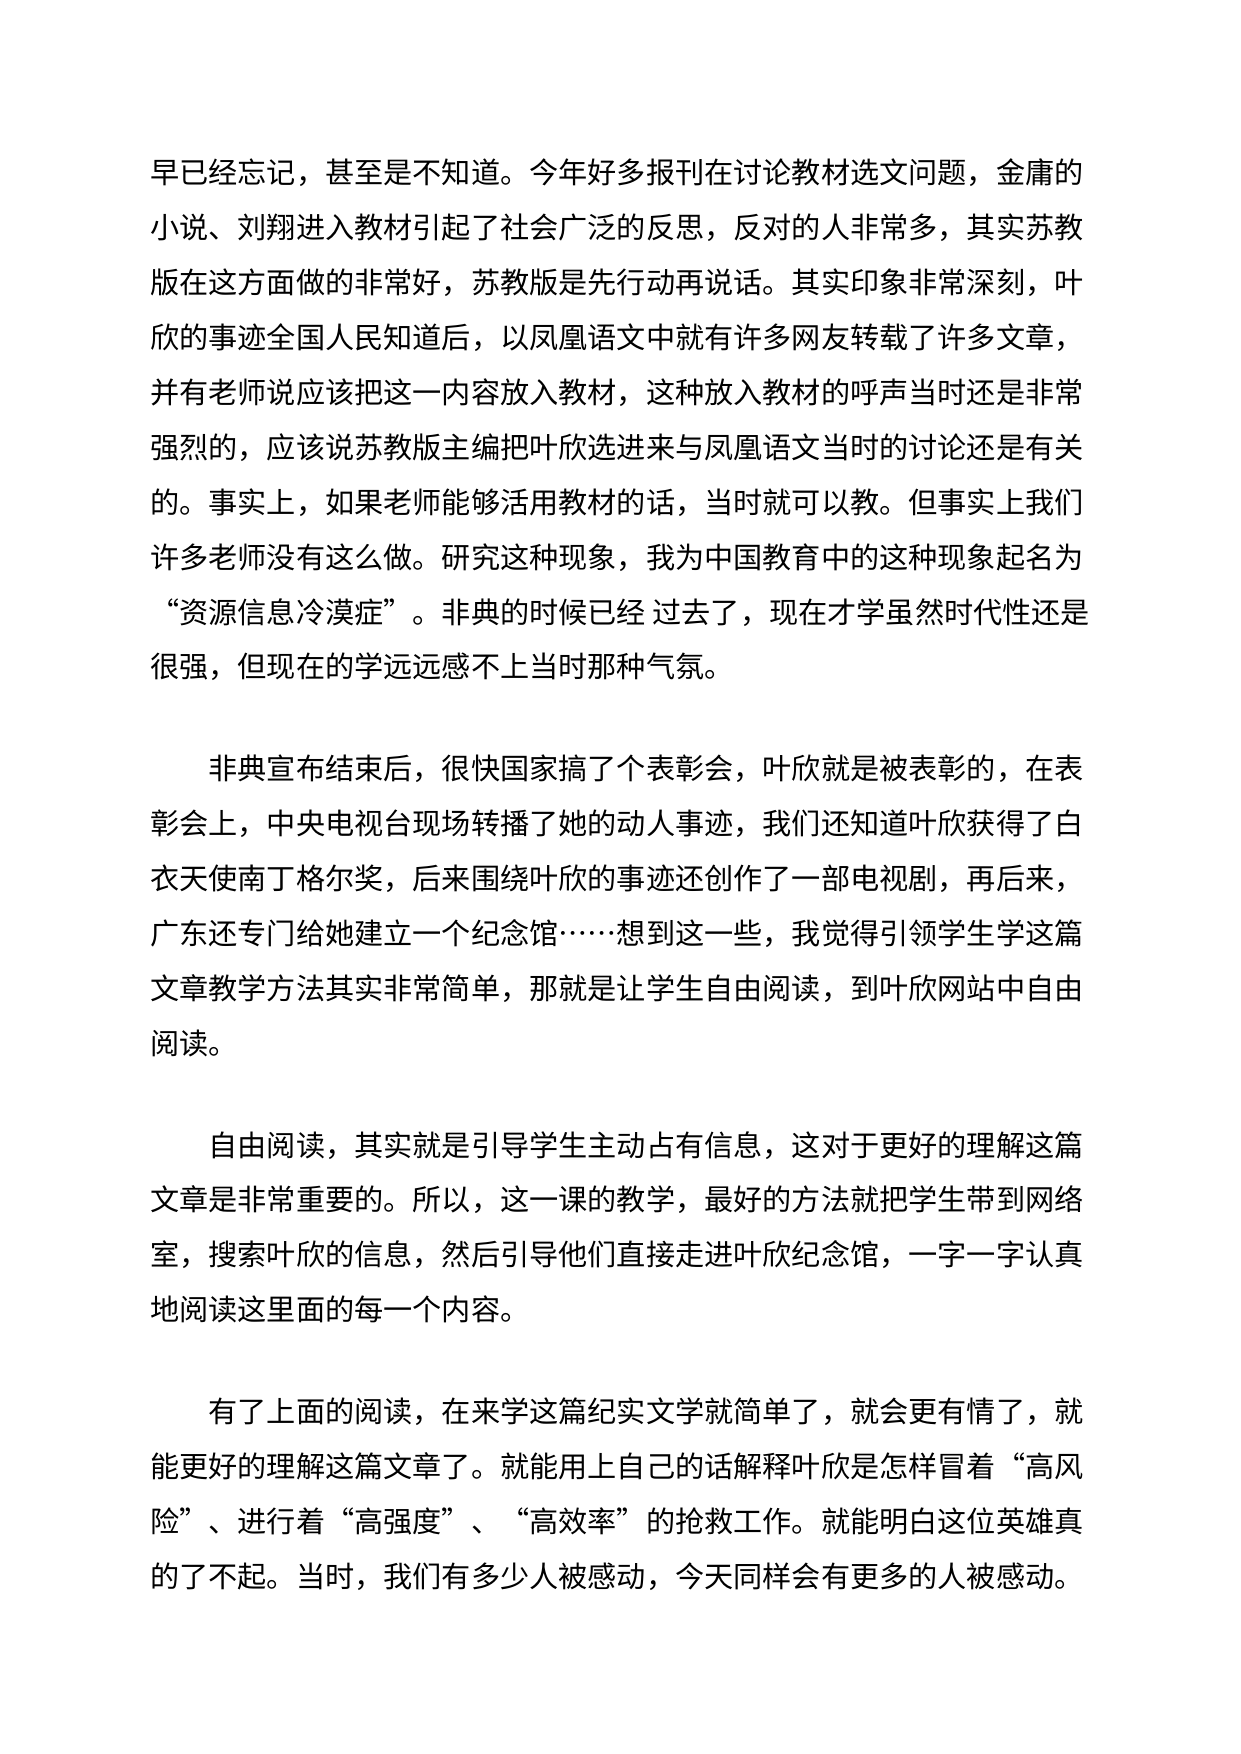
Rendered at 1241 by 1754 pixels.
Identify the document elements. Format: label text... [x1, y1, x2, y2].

text 自由阅读，其实就是引导学生主动占有信息，这对于更好的理解这篇文章是非常重要的。所以，这一课的教学，最好的方法就把学生带到网络室，搜索叶欣的信息，然后引导他们直接走进叶欣纪念馆，一字一字认真地阅读这里面的每一个内容。 [150, 1122, 1090, 1329]
text 非典宣布结束后，很快国家搞了个表彰会，叶欣就是被表彰的，在表彰会上，中央电视台现场转播了她的动人事迹，我们还知道叶欣获得了白衣天使南丁格尔奖，后来围绕叶欣的事迹还创作了一部电视剧，再后来，广东还专门给她建立一个纪念馆……想到这一些，我觉得引领学生学这篇文章教学方法其实非常简单，那就是让学生自由阅读，到叶欣网站中自由阅读。 [150, 746, 1090, 1063]
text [150, 150, 1090, 686]
text 有了上面的阅读，在来学这篇纪实文学就简单了，就会更有情了，就能更好的理解这篇文章了。就能用上自己的话解释叶欣是怎样冒着“高风险”、进行着“高强度”、“高效率”的抢救工作。就能明白这位英雄真的了不起。当时，我们有多少人被感动，今天同样会有更多的人被感动。 [150, 1388, 1090, 1596]
